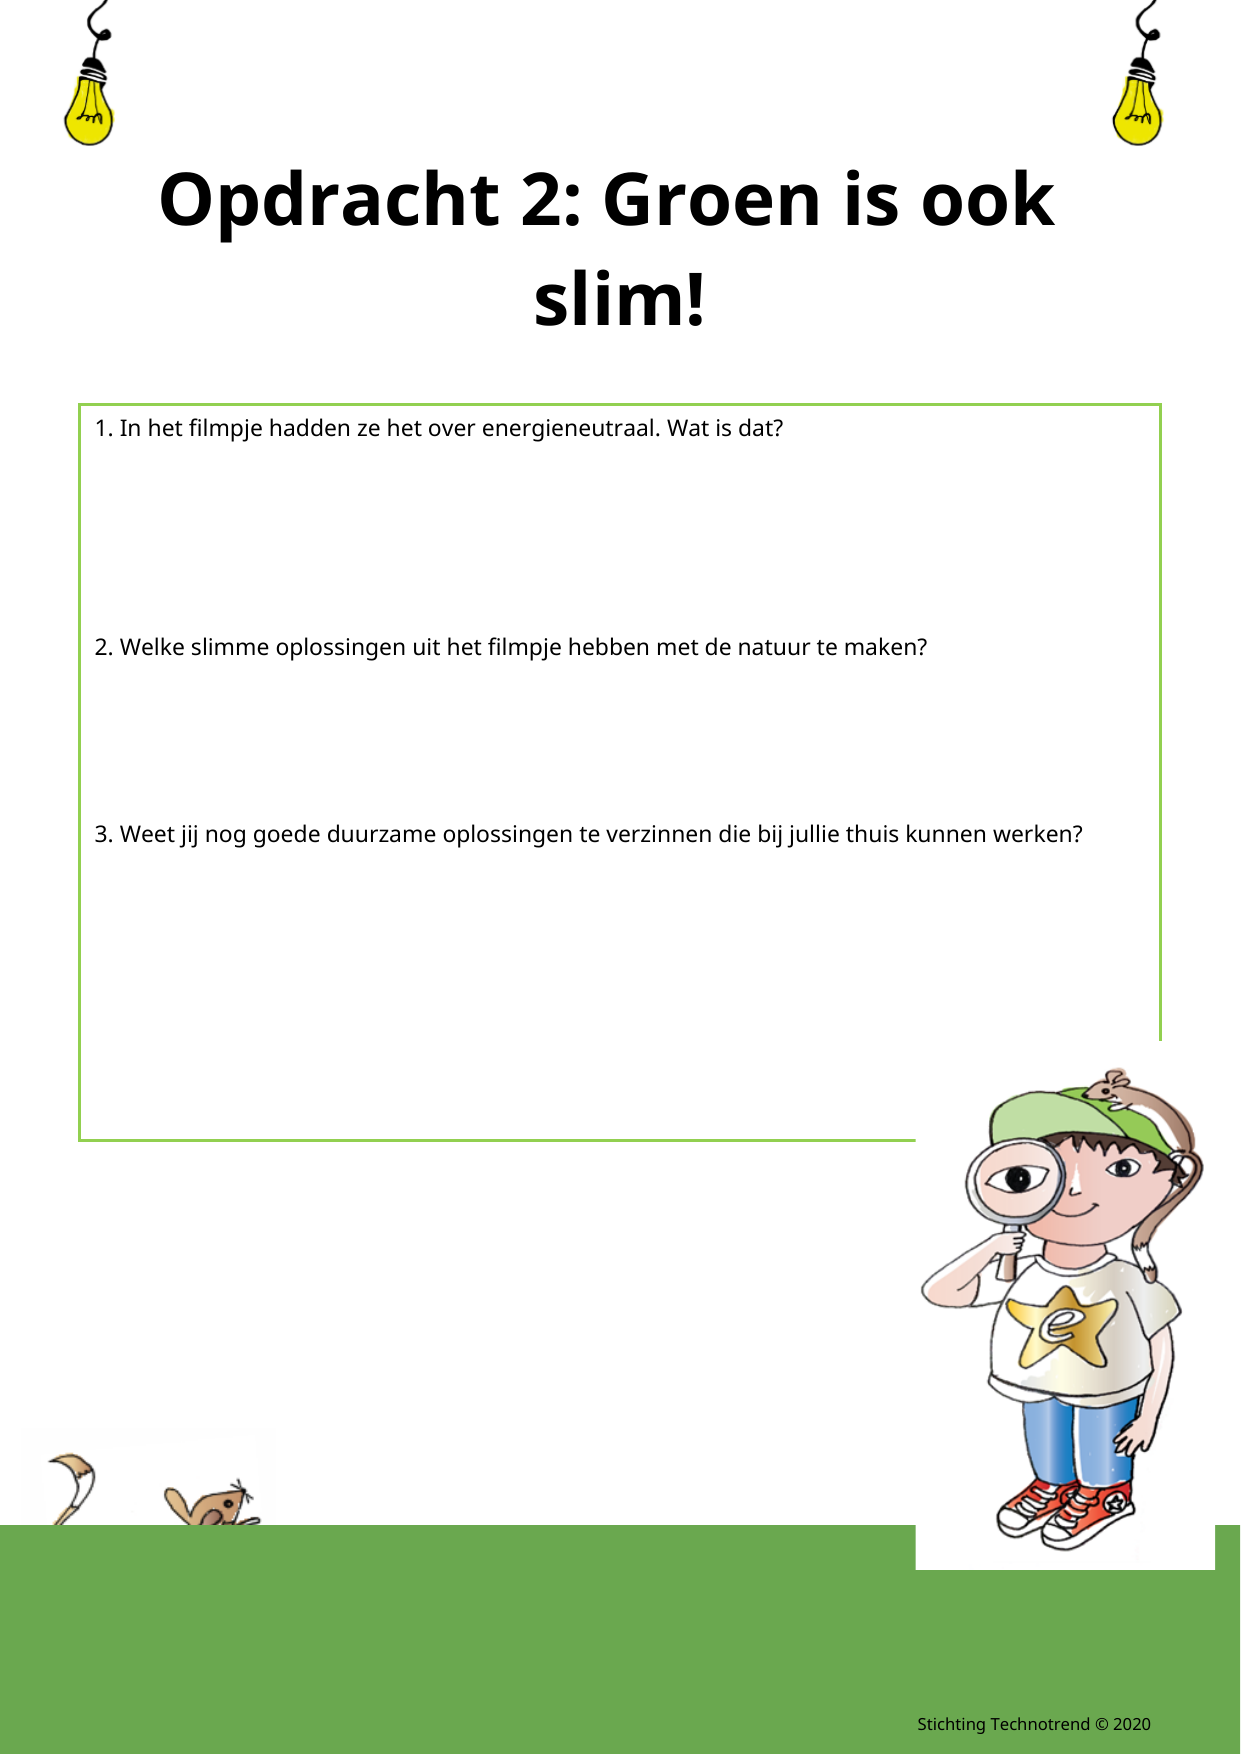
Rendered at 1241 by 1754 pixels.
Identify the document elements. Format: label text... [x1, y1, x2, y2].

picture [35, 0, 129, 156]
picture [0, 1041, 1241, 1754]
picture [1083, 0, 1178, 156]
subtitle Opdracht 2: Groen is ook slim! [148, 148, 1093, 346]
